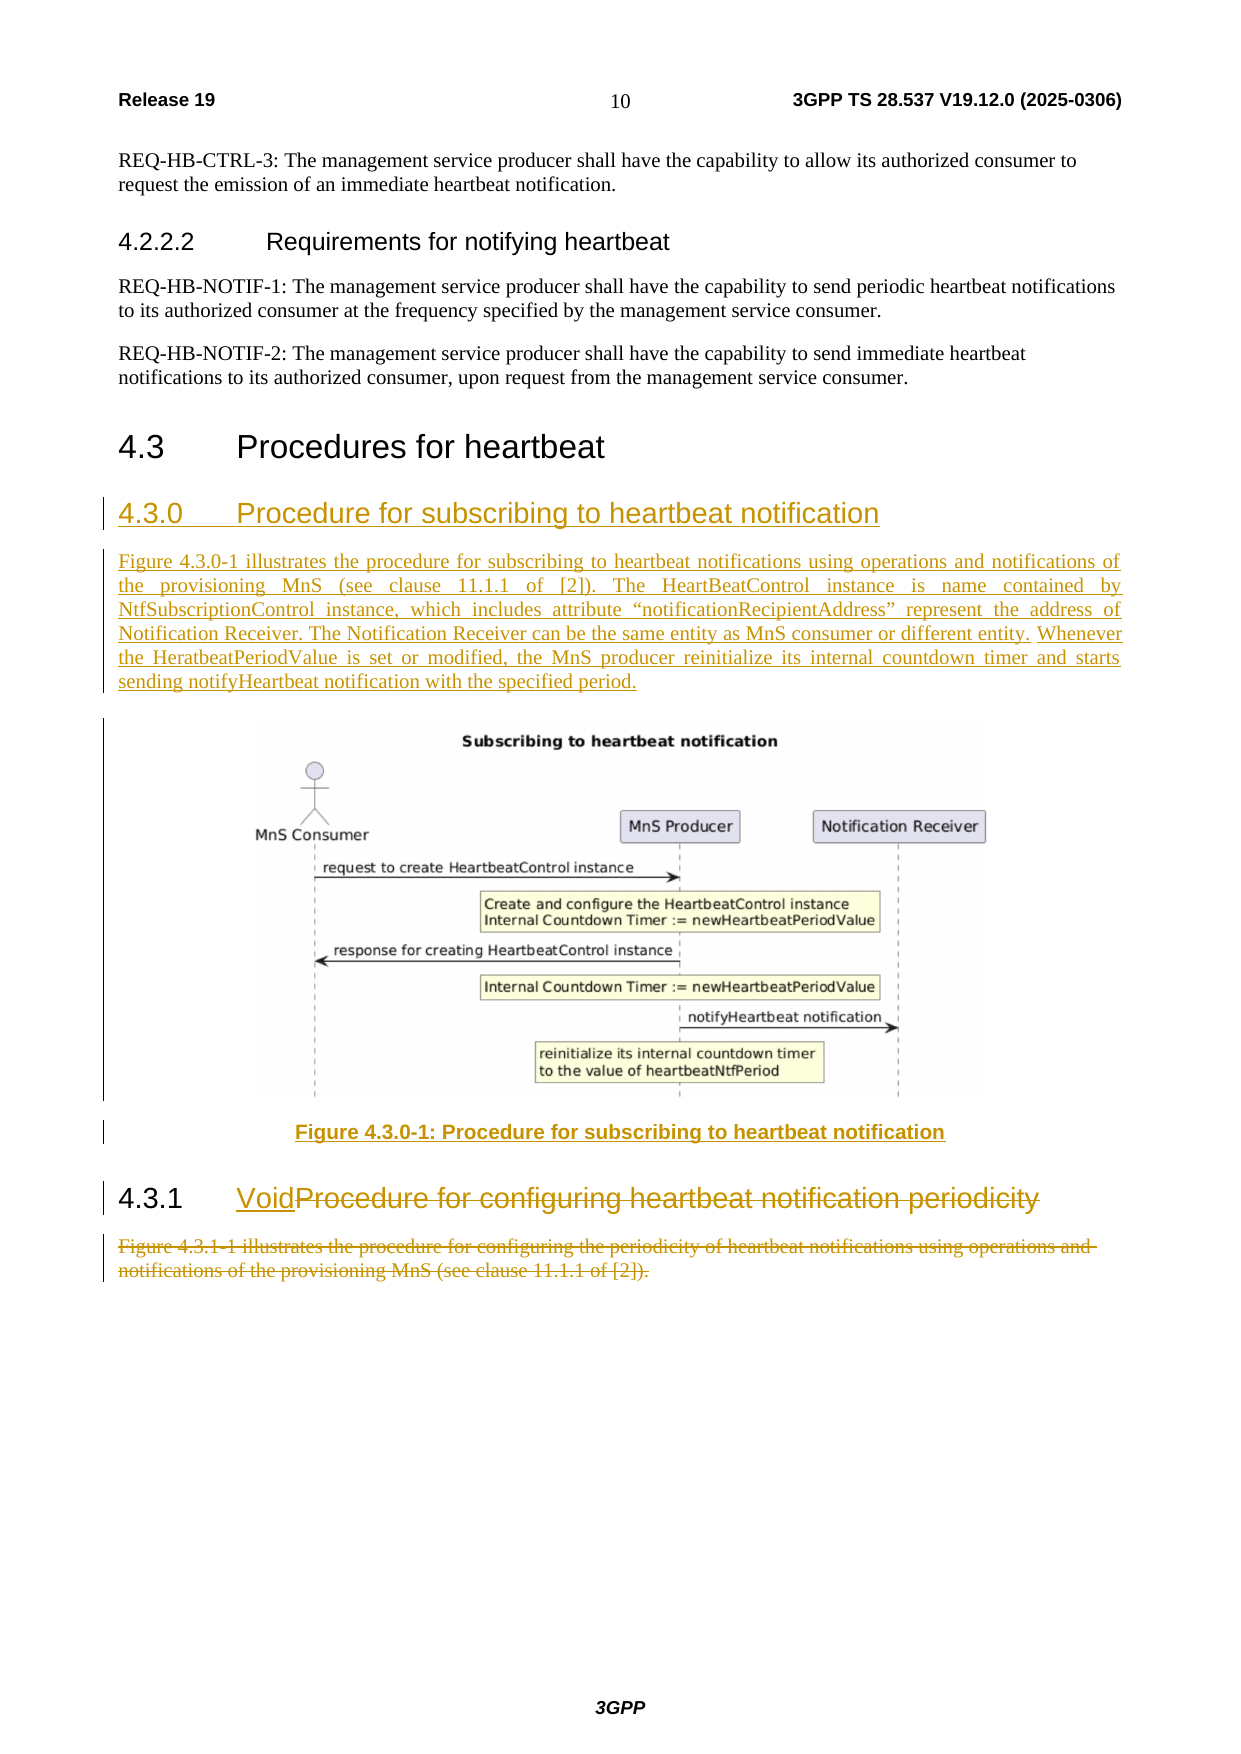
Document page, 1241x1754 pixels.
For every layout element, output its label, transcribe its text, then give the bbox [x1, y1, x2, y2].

text REQ-HB-NOTIF-2: The management service producer shall have the capability to send immediate heartbeat notifications to its authorized consumer, upon request from the management service consumer. [118, 341, 1122, 389]
text REQ-HB-NOTIF-1: The management service producer shall have the capability to send periodic heartbeat notifications to its authorized consumer at the frequency specified by the management service consumer. [118, 274, 1122, 322]
text REQ-HB-CTRL-3: The management service producer shall have the capability to allow its authorized consumer to request the emission of an immediate heartbeat notification. [118, 147, 1122, 196]
subtitle 4.3.1 [118, 1181, 1122, 1215]
picture [252, 718, 988, 1101]
subtitle 4.2.2.2 Requirements for notifying heartbeat [118, 227, 1122, 256]
subtitle 4.3 Procedures for heartbeat [118, 427, 1122, 465]
